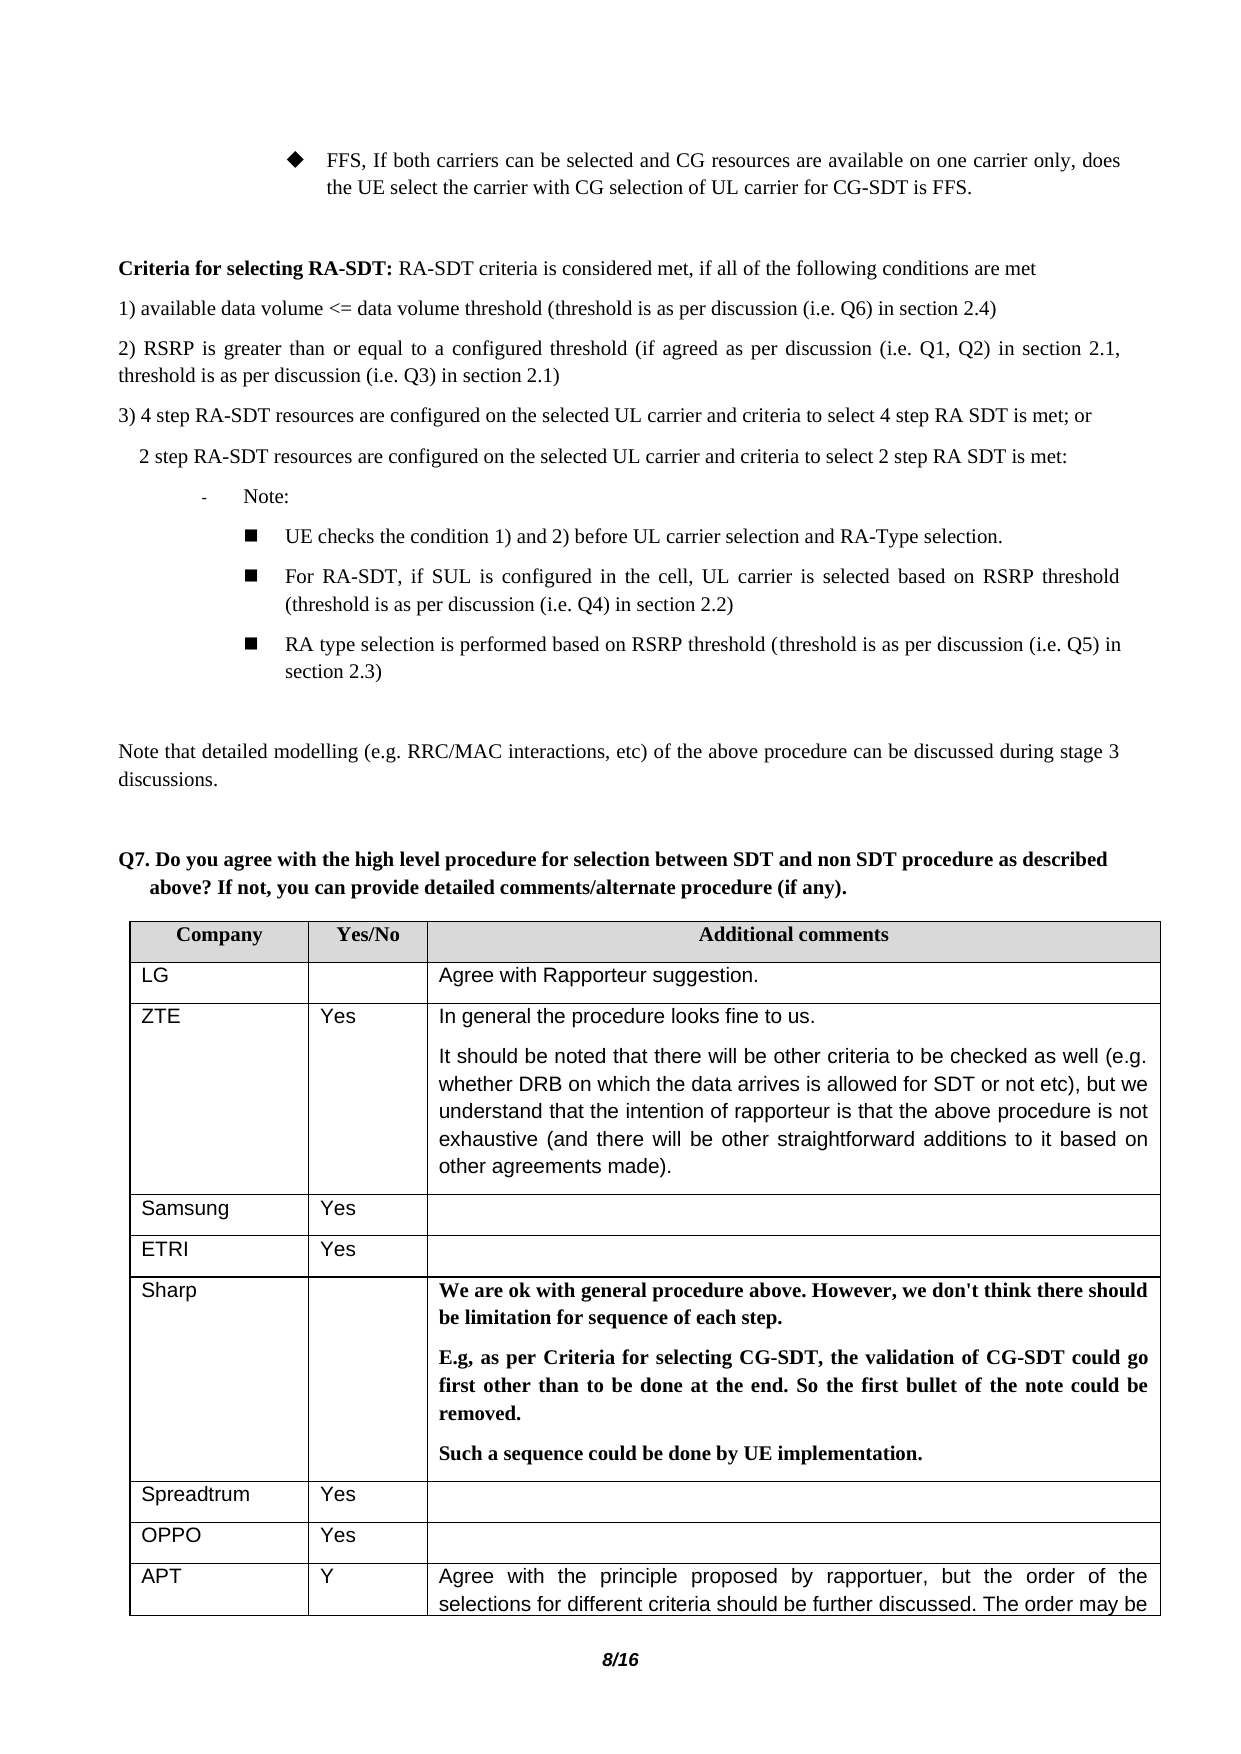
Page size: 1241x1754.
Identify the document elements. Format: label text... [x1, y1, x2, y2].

text Criteria for selecting RA-SDT: RA-SDT criteria is considered met, if all of the following conditions are met [118, 256, 1122, 279]
table_cell Sharp [131, 1278, 308, 1481]
table_cell In general the procedure looks fine to us. It should be noted that there will be other criteria to be checked as well (e.g. whether DRB on which the data arrives is allowed for SDT or not etc), but we understand that the intention of rapporteur is that the above procedure is not exhaustive (and there will be other straightforward additions to it based on other agreements made). [428, 1004, 1160, 1194]
list For RA-SDT, if SUL is configured in the cell, UL carrier is selected based on RSRP threshold (threshold is as per discussion (i.e. Q4) in section 2.2) [243, 564, 1122, 616]
table_cell Yes [309, 1523, 427, 1563]
table_cell OPPO [131, 1523, 308, 1563]
table_cell [428, 1523, 1160, 1563]
table_cell Yes [309, 1195, 427, 1235]
table_cell [428, 1195, 1160, 1235]
table_header Additional comments [428, 922, 1160, 962]
table_cell ZTE [131, 1004, 308, 1194]
table_cell Yes [309, 1004, 427, 1194]
table_cell Yes [309, 1236, 427, 1276]
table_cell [428, 1564, 1160, 1615]
text 2 step RA-SDT resources are configured on the selected UL carrier and criteria to select 2 step RA SDT is met: [118, 443, 1122, 468]
table_cell [309, 963, 427, 1003]
list FFS, If both carriers can be selected and CG resources are available on one carrier only, does the UE select the carrier with CG selection of UL carrier for CG-SDT is FFS. [285, 148, 1122, 199]
table_cell [428, 1236, 1160, 1276]
table_cell [428, 1482, 1160, 1522]
table_header Yes/No [309, 922, 427, 962]
text Q7. Do you agree with the high level procedure for selection between SDT and non SDT procedure as described above? If not, you can provide detailed comments/alternate procedure (if any). [118, 847, 1122, 899]
table_cell Yes [309, 1482, 427, 1522]
text 3) 4 step RA-SDT resources are configured on the selected UL carrier and criteria to select 4 step RA SDT is met; or [118, 403, 1122, 427]
table_cell Y [309, 1564, 427, 1615]
table_cell ETRI [131, 1236, 308, 1276]
text 1) available data volume <= data volume threshold (threshold is as per discussion (i.e. Q6) in section 2.4) [118, 296, 1122, 320]
table_header Company [131, 922, 308, 962]
table_cell We are ok with general procedure above. However, we don't think there should be limitation for sequence of each step. E.g, as per Criteria for selecting CG-SDT, the validation of CG-SDT could go first other than to be done at the end. So the first bullet of the note could be removed. Such a sequence could be done by UE implementation. [428, 1278, 1160, 1481]
text Note that detailed modelling (e.g. RRC/MAC interactions, etc) of the above procedure can be discussed during stage 3 discussions. [118, 739, 1122, 791]
table_cell Spreadtrum [131, 1482, 308, 1522]
table_cell Agree with Rapporteur suggestion. [428, 963, 1160, 1003]
table_cell LG [131, 963, 308, 1003]
list RA type selection is performed based on RSRP threshold (threshold is as per discussion (i.e. Q5) in section 2.3) [243, 632, 1122, 683]
table_cell APT [131, 1564, 308, 1615]
list UE checks the condition 1) and 2) before UL carrier selection and RA-Type selection. [243, 524, 1122, 548]
list Note: [201, 484, 1122, 508]
table_cell [309, 1278, 427, 1481]
table_cell Samsung [131, 1195, 308, 1235]
